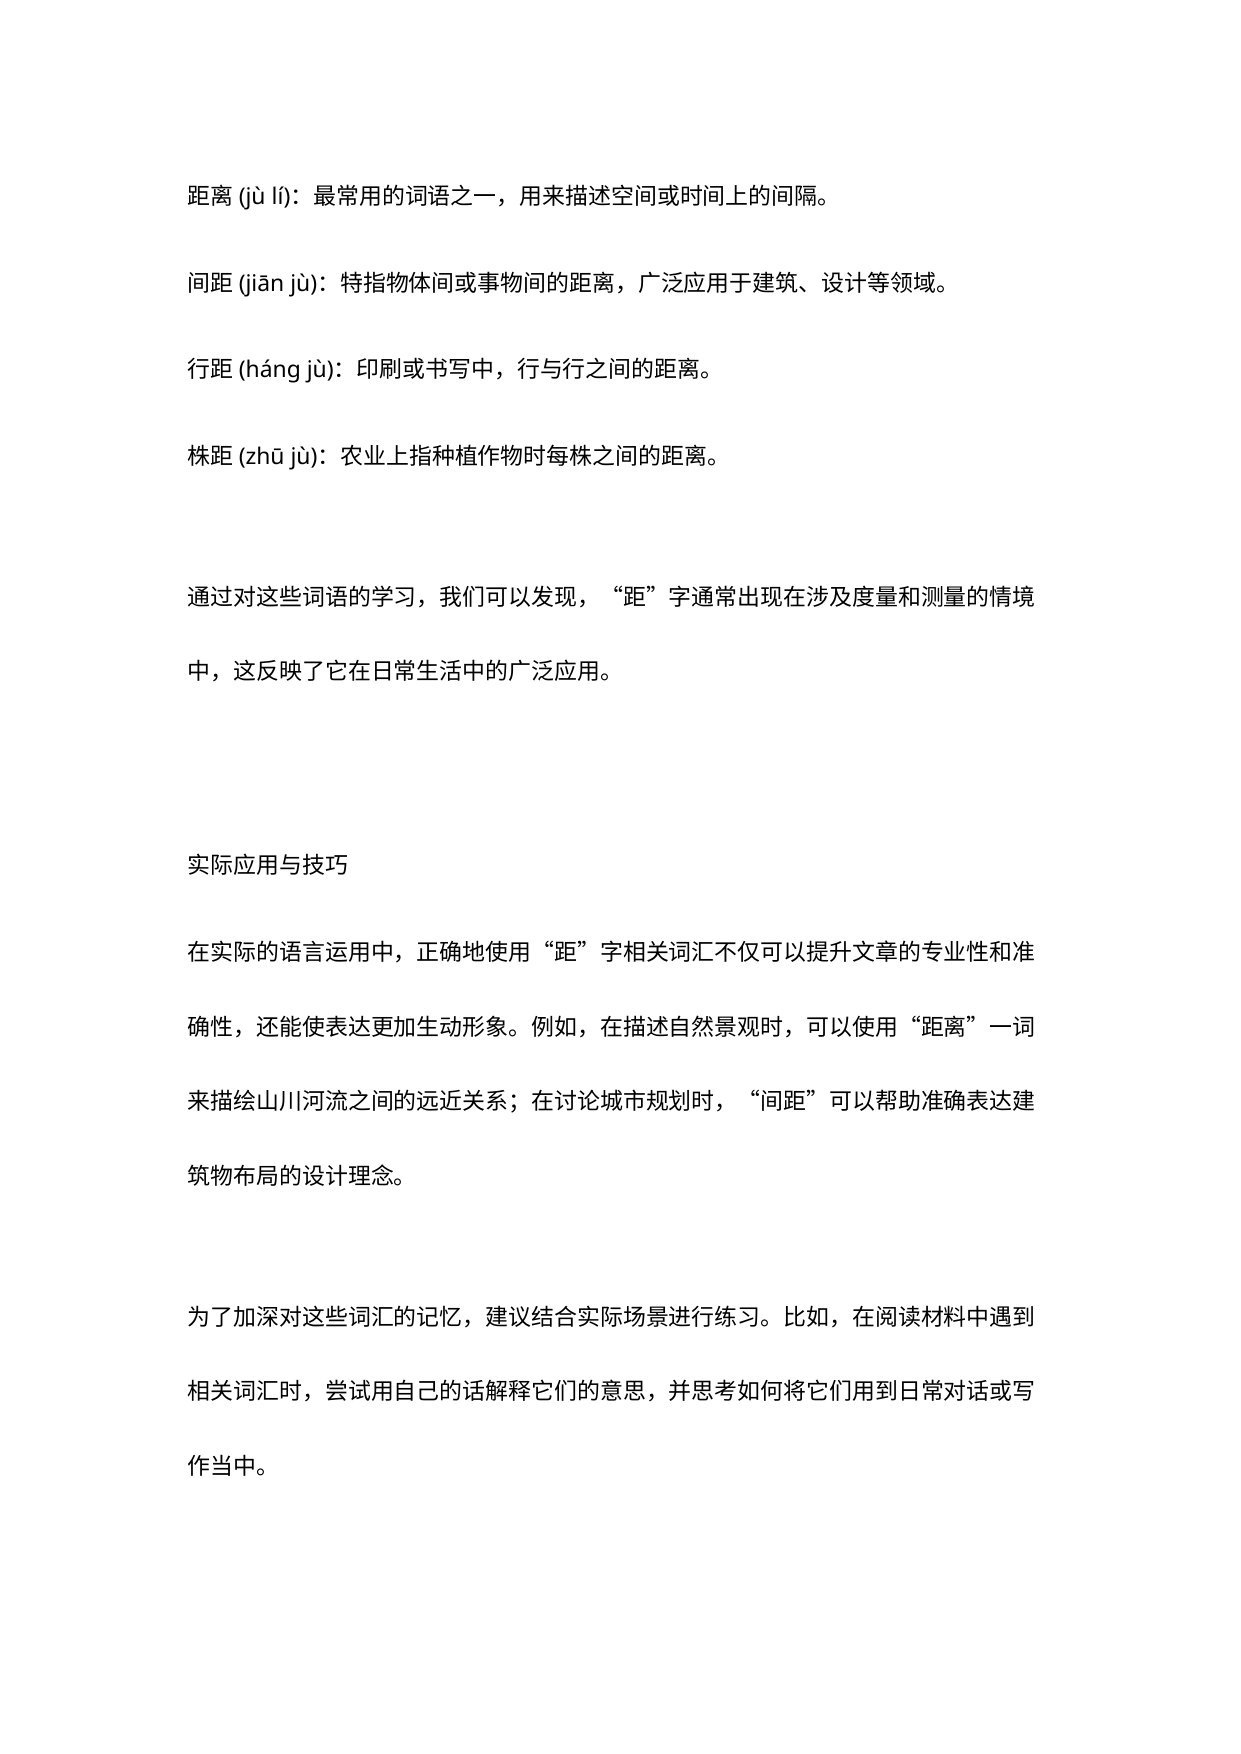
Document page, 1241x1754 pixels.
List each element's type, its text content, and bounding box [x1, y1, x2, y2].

text 在实际的语言运用中，正确地使用“距”字相关词汇不仅可以提升文章的专业性和准确性，还能使表达更加生动形象。例如，在描述自然景观时，可以使用“距离”一词来描绘山川河流之间的远近关系；在讨论城市规划时，“间距”可以帮助准确表达建筑物布局的设计理念。 [187, 918, 1053, 1207]
text 通过对这些词语的学习，我们可以发现，“距”字通常出现在涉及度量和测量的情境中，这反映了它在日常生活中的广泛应用。 [187, 562, 1053, 702]
text 距离 (jù lí)：最常用的词语之一，用来描述空间或时间上的间隔。 [187, 162, 1053, 227]
text 实际应用与技巧 [187, 831, 1053, 896]
text 为了加深对这些词汇的记忆，建议结合实际场景进行练习。比如，在阅读材料中遇到相关词汇时，尝试用自己的话解释它们的意思，并思考如何将它们用到日常对话或写作当中。 [187, 1282, 1053, 1497]
text 间距 (jiān jù)：特指物体间或事物间的距离，广泛应用于建筑、设计等领域。 [187, 249, 1053, 314]
text 行距 (háng jù)：印刷或书写中，行与行之间的距离。 [187, 335, 1053, 400]
text 株距 (zhū jù)：农业上指种植作物时每株之间的距离。 [187, 422, 1053, 487]
